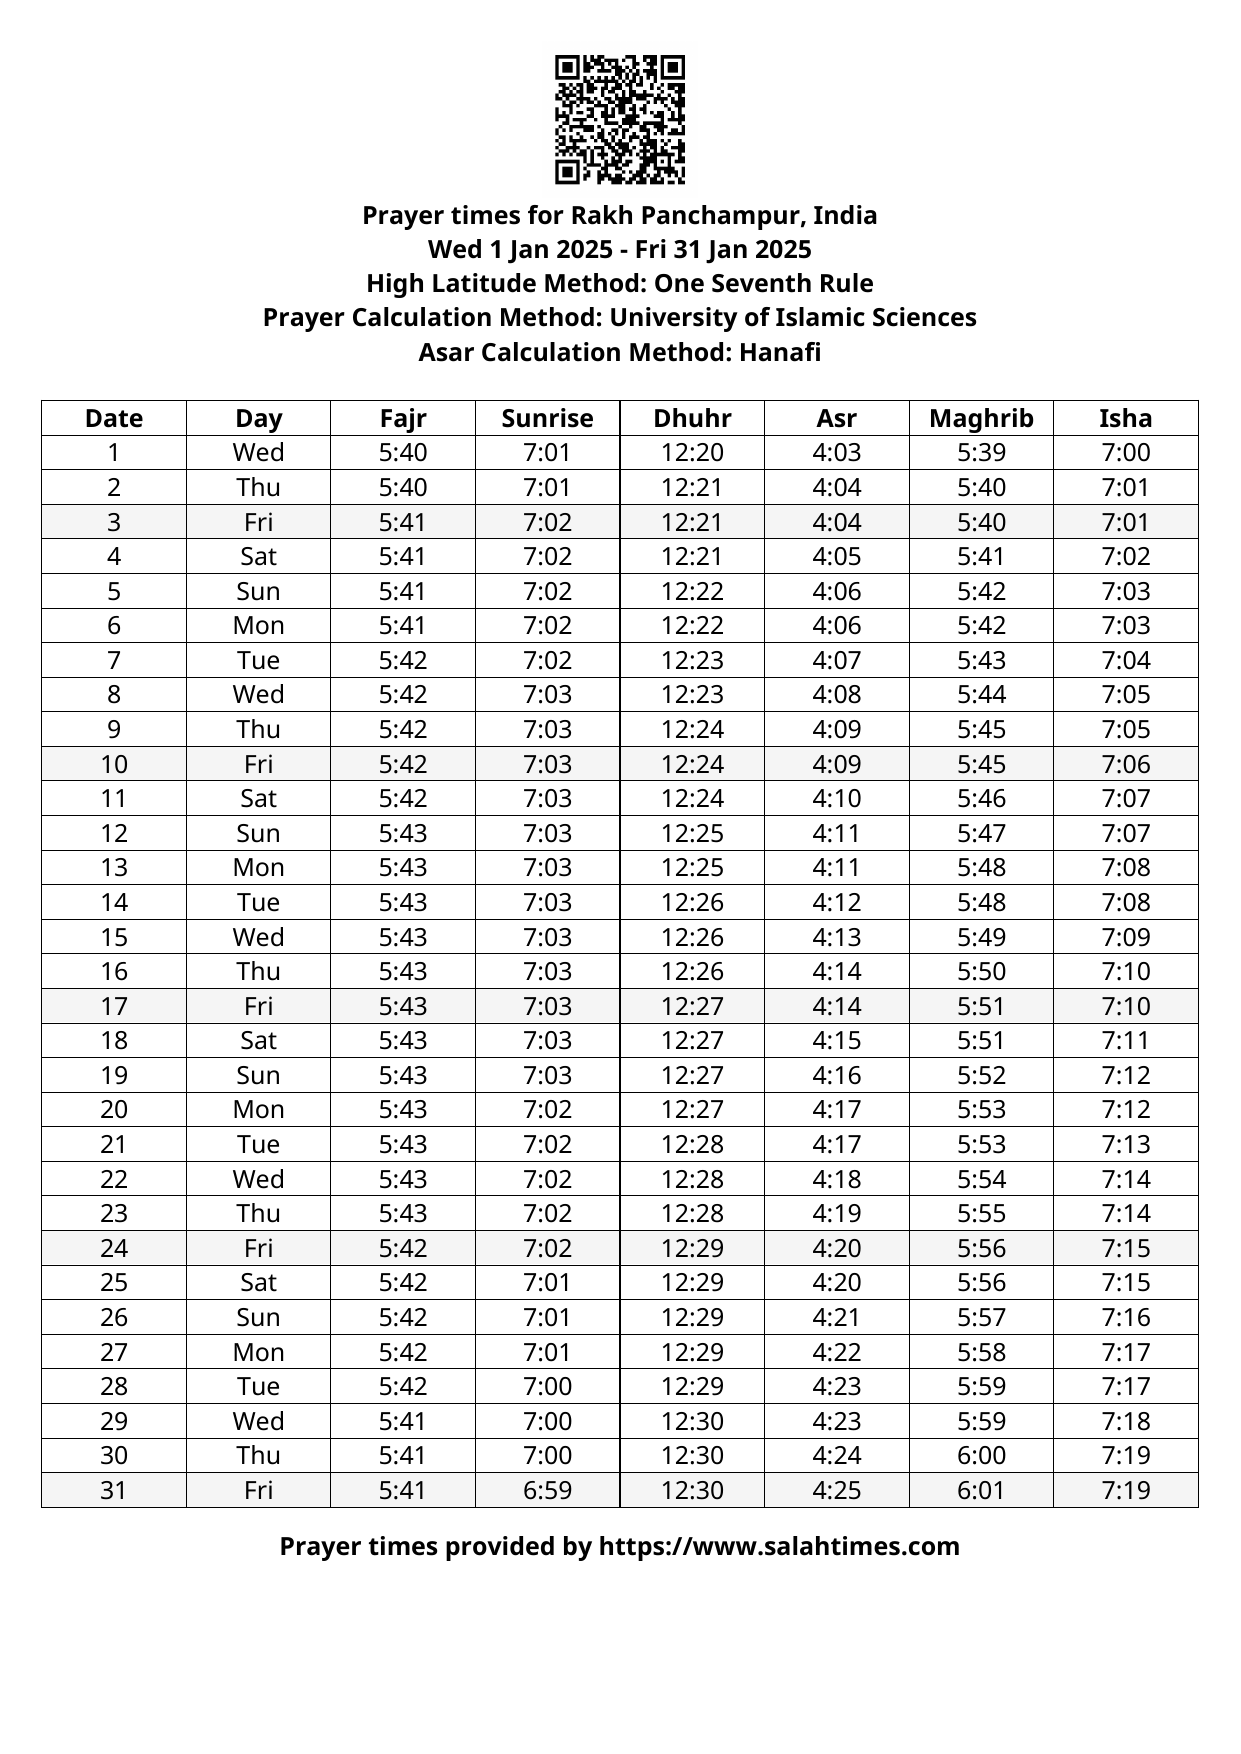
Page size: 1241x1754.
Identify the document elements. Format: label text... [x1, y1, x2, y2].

table_cell 21 [42, 1127, 186, 1161]
table_cell 6:01 [910, 1473, 1053, 1507]
table_cell 4:06 [765, 609, 909, 642]
table_cell 5:50 [910, 954, 1053, 988]
table_cell 29 [42, 1404, 186, 1437]
table_cell 7:00 [476, 1369, 619, 1403]
table_cell 5:42 [910, 609, 1053, 642]
table_cell 7:02 [476, 1127, 619, 1161]
table_cell 12:24 [621, 712, 764, 746]
table_cell 5:41 [331, 574, 475, 607]
table_cell Wed [187, 436, 330, 469]
table_cell 4:13 [765, 920, 909, 953]
table_cell 18 [42, 1024, 186, 1057]
table_cell Sat [187, 1024, 330, 1057]
table_cell 7:06 [1054, 747, 1198, 780]
table_cell 5:51 [910, 1024, 1053, 1057]
table_cell Sat [187, 781, 330, 815]
table_cell 4:17 [765, 1093, 909, 1126]
table_cell 12:23 [621, 678, 764, 711]
table_cell 12:25 [621, 851, 764, 884]
table_cell 12:29 [621, 1231, 764, 1264]
table_cell 7:09 [1054, 920, 1198, 953]
table_cell 7:19 [1054, 1473, 1198, 1507]
text High Latitude Method: One Seventh Rule [42, 266, 1198, 300]
table_cell 5:43 [331, 851, 475, 884]
table_cell Tue [187, 643, 330, 677]
table_cell 7:02 [476, 1093, 619, 1126]
table_cell 5:57 [910, 1300, 1053, 1334]
table_cell 7:03 [476, 816, 619, 849]
table_cell 5:42 [331, 1300, 475, 1334]
table_cell 30 [42, 1439, 186, 1472]
table_cell 12:25 [621, 816, 764, 849]
table_cell 6:00 [910, 1439, 1053, 1472]
table_cell 5:41 [910, 539, 1053, 573]
table_cell 7:01 [476, 436, 619, 469]
table_cell Sun [187, 574, 330, 607]
table_cell 7:02 [476, 505, 619, 538]
table_cell 4:04 [765, 505, 909, 538]
table_header Asr [765, 401, 909, 434]
table_cell 12:28 [621, 1127, 764, 1161]
table_cell 15 [42, 920, 186, 953]
table_cell 5:59 [910, 1404, 1053, 1437]
table_cell Fri [187, 989, 330, 1022]
table_cell 3 [42, 505, 186, 538]
table_cell 5:41 [331, 609, 475, 642]
table_cell 7:03 [476, 1024, 619, 1057]
table_cell 7:12 [1054, 1093, 1198, 1126]
table_cell 4:14 [765, 989, 909, 1022]
table_cell Thu [187, 954, 330, 988]
table_cell 12:20 [621, 436, 764, 469]
table_cell 5:43 [331, 989, 475, 1022]
table_cell 5:54 [910, 1162, 1053, 1195]
table_cell 7:14 [1054, 1196, 1198, 1230]
table_header Isha [1054, 401, 1198, 434]
table_cell Wed [187, 678, 330, 711]
table_cell 12:21 [621, 505, 764, 538]
table_cell 5:40 [910, 470, 1053, 504]
table_cell 5:42 [331, 1335, 475, 1368]
table_cell 7:08 [1054, 885, 1198, 919]
table_cell 12 [42, 816, 186, 849]
table_cell 12:24 [621, 747, 764, 780]
table_cell 5:43 [331, 954, 475, 988]
table_cell 4:10 [765, 781, 909, 815]
table_cell Mon [187, 1093, 330, 1126]
table_cell 5:41 [331, 505, 475, 538]
table_cell 4:08 [765, 678, 909, 711]
table_cell 7:03 [476, 989, 619, 1022]
table_cell 12:26 [621, 920, 764, 953]
table_cell 5:45 [910, 747, 1053, 780]
table_cell 7:05 [1054, 678, 1198, 711]
table_cell Fri [187, 1231, 330, 1264]
table_cell 5:41 [331, 1404, 475, 1437]
table_cell 5:41 [331, 1439, 475, 1472]
table_cell Mon [187, 1335, 330, 1368]
table_cell Sun [187, 1058, 330, 1092]
table_cell 7:03 [476, 920, 619, 953]
table_header Dhuhr [621, 401, 764, 434]
table_cell 12:27 [621, 1093, 764, 1126]
table_cell 7:03 [476, 781, 619, 815]
picture [542, 41, 699, 198]
table_cell Tue [187, 885, 330, 919]
table_cell 11 [42, 781, 186, 815]
table_cell 12:24 [621, 781, 764, 815]
table_cell 5:43 [331, 1196, 475, 1230]
table_cell 5:45 [910, 712, 1053, 746]
table_cell 4:14 [765, 954, 909, 988]
table_cell Wed [187, 1404, 330, 1437]
table_cell 5:39 [910, 436, 1053, 469]
table_cell 7:03 [476, 885, 619, 919]
table_cell 7:00 [476, 1404, 619, 1437]
table_cell 7:02 [476, 1231, 619, 1264]
table_cell 7:07 [1054, 781, 1198, 815]
table_cell 7:01 [1054, 505, 1198, 538]
table_cell 20 [42, 1093, 186, 1126]
table_cell 5:56 [910, 1266, 1053, 1299]
table_cell 4:20 [765, 1231, 909, 1264]
table_cell 12:29 [621, 1300, 764, 1334]
table_cell 5:41 [331, 1473, 475, 1507]
table_cell 5:48 [910, 885, 1053, 919]
table_cell 7:10 [1054, 989, 1198, 1022]
table_cell 7:03 [476, 851, 619, 884]
table_cell 7:17 [1054, 1335, 1198, 1368]
table_cell 5:53 [910, 1127, 1053, 1161]
table_cell 12:30 [621, 1473, 764, 1507]
table_cell 5:44 [910, 678, 1053, 711]
table_cell 7:03 [476, 678, 619, 711]
table_cell 7:01 [1054, 470, 1198, 504]
table_cell 4:18 [765, 1162, 909, 1195]
table_cell 7:00 [1054, 436, 1198, 469]
table_cell 6 [42, 609, 186, 642]
table_cell Mon [187, 609, 330, 642]
table_cell 25 [42, 1266, 186, 1299]
text Prayer Calculation Method: University of Islamic Sciences [42, 300, 1198, 334]
table_cell 7:02 [476, 1196, 619, 1230]
table_cell 4:11 [765, 816, 909, 849]
table_cell 5:58 [910, 1335, 1053, 1368]
table_cell 4:15 [765, 1024, 909, 1057]
table_cell 5:43 [331, 1127, 475, 1161]
table_cell 5:43 [331, 920, 475, 953]
table_cell 7:13 [1054, 1127, 1198, 1161]
table_cell 7:18 [1054, 1404, 1198, 1437]
table_cell 2 [42, 470, 186, 504]
table_cell 9 [42, 712, 186, 746]
table_cell 7:02 [476, 643, 619, 677]
table_cell 12:29 [621, 1266, 764, 1299]
table_cell 7:03 [476, 1058, 619, 1092]
table_cell 10 [42, 747, 186, 780]
table_cell 5:55 [910, 1196, 1053, 1230]
text Wed 1 Jan 2025 - Fri 31 Jan 2025 [42, 232, 1198, 266]
table_cell 4:07 [765, 643, 909, 677]
table_cell 5:42 [331, 1266, 475, 1299]
table_cell 17 [42, 989, 186, 1022]
table_cell 16 [42, 954, 186, 988]
table_cell 7:03 [476, 954, 619, 988]
table_cell 5:46 [910, 781, 1053, 815]
table_cell 5:42 [331, 1369, 475, 1403]
table_cell 4:16 [765, 1058, 909, 1092]
table_header Maghrib [910, 401, 1053, 434]
table_cell Thu [187, 712, 330, 746]
table_cell 4:20 [765, 1266, 909, 1299]
table_cell Fri [187, 747, 330, 780]
table_cell 12:28 [621, 1196, 764, 1230]
table_cell 19 [42, 1058, 186, 1092]
table_cell Wed [187, 1162, 330, 1195]
table_cell 7:15 [1054, 1266, 1198, 1299]
table_cell 4:09 [765, 747, 909, 780]
table_cell 4:22 [765, 1335, 909, 1368]
table_cell 5:51 [910, 989, 1053, 1022]
table_cell 5:43 [910, 643, 1053, 677]
table_cell 1 [42, 436, 186, 469]
table_cell 7:11 [1054, 1024, 1198, 1057]
table_cell 7:00 [476, 1439, 619, 1472]
table_cell 5:40 [331, 436, 475, 469]
table_cell 4:11 [765, 851, 909, 884]
table_cell 12:27 [621, 989, 764, 1022]
table_cell 12:22 [621, 609, 764, 642]
table_cell 4:24 [765, 1439, 909, 1472]
text Prayer times provided by https://www.salahtimes.com [42, 1528, 1198, 1563]
table_cell 31 [42, 1473, 186, 1507]
table_cell 27 [42, 1335, 186, 1368]
table_cell 7:01 [476, 1300, 619, 1334]
table_cell 7:01 [476, 1335, 619, 1368]
table_cell 5:43 [331, 885, 475, 919]
table_header Fajr [331, 401, 475, 434]
table_cell 12:22 [621, 574, 764, 607]
table_cell Tue [187, 1127, 330, 1161]
table_cell Sun [187, 1300, 330, 1334]
table_cell 7:02 [1054, 539, 1198, 573]
table_header Day [187, 401, 330, 434]
table_cell 4:04 [765, 470, 909, 504]
table_cell 7:02 [476, 609, 619, 642]
table_cell 12:23 [621, 643, 764, 677]
table_cell Thu [187, 1196, 330, 1230]
table_cell 5:41 [331, 539, 475, 573]
table_cell 5:40 [331, 470, 475, 504]
table_cell 7 [42, 643, 186, 677]
table_cell 7:02 [476, 574, 619, 607]
table_cell 7:02 [476, 539, 619, 573]
table_cell 7:15 [1054, 1231, 1198, 1264]
table_cell 7:16 [1054, 1300, 1198, 1334]
table_cell 5:59 [910, 1369, 1053, 1403]
table_cell 5:43 [331, 1058, 475, 1092]
table_cell 5:43 [331, 1162, 475, 1195]
table_cell 7:03 [1054, 574, 1198, 607]
table_cell 4 [42, 539, 186, 573]
table_cell Mon [187, 851, 330, 884]
table_cell 7:03 [1054, 609, 1198, 642]
table_cell 5:52 [910, 1058, 1053, 1092]
table_cell 4:21 [765, 1300, 909, 1334]
table_cell 4:17 [765, 1127, 909, 1161]
table_cell 4:05 [765, 539, 909, 573]
table_cell Wed [187, 920, 330, 953]
table_cell 4:03 [765, 436, 909, 469]
table_cell 7:05 [1054, 712, 1198, 746]
table_cell Fri [187, 1473, 330, 1507]
table_cell Tue [187, 1369, 330, 1403]
table_cell 26 [42, 1300, 186, 1334]
table_cell 7:19 [1054, 1439, 1198, 1472]
table_cell 5:48 [910, 851, 1053, 884]
table_cell 24 [42, 1231, 186, 1264]
table_cell 28 [42, 1369, 186, 1403]
table_cell 5:42 [331, 643, 475, 677]
table_cell 7:12 [1054, 1058, 1198, 1092]
table_cell 5:42 [331, 781, 475, 815]
table_cell 7:17 [1054, 1369, 1198, 1403]
table_cell 14 [42, 885, 186, 919]
table_cell Fri [187, 505, 330, 538]
table_cell 5:47 [910, 816, 1053, 849]
table_cell 4:09 [765, 712, 909, 746]
table_cell 12:26 [621, 954, 764, 988]
table_cell 12:28 [621, 1162, 764, 1195]
text Prayer times for Rakh Panchampur, India [42, 198, 1198, 232]
table_cell 5:56 [910, 1231, 1053, 1264]
table_cell 12:29 [621, 1335, 764, 1368]
table_cell Thu [187, 1439, 330, 1472]
table_cell 5:53 [910, 1093, 1053, 1126]
table_cell 12:21 [621, 470, 764, 504]
table_cell 23 [42, 1196, 186, 1230]
table_cell 5:42 [910, 574, 1053, 607]
table_cell 4:25 [765, 1473, 909, 1507]
table_cell 12:30 [621, 1439, 764, 1472]
table_cell 4:23 [765, 1369, 909, 1403]
table_cell 12:27 [621, 1058, 764, 1092]
table_cell 5:43 [331, 1024, 475, 1057]
table_header Sunrise [476, 401, 619, 434]
table_cell 5:40 [910, 505, 1053, 538]
table_cell 7:08 [1054, 851, 1198, 884]
table_cell Sun [187, 816, 330, 849]
table_cell 4:12 [765, 885, 909, 919]
table_cell Sat [187, 1266, 330, 1299]
table_cell 7:10 [1054, 954, 1198, 988]
table_cell 12:21 [621, 539, 764, 573]
text Asar Calculation Method: Hanafi [42, 334, 1198, 368]
table_cell 7:03 [476, 712, 619, 746]
table_cell 12:30 [621, 1404, 764, 1437]
table_cell 5 [42, 574, 186, 607]
table_cell 7:14 [1054, 1162, 1198, 1195]
table_cell 7:01 [476, 1266, 619, 1299]
table_cell 5:43 [331, 1093, 475, 1126]
table_cell 5:49 [910, 920, 1053, 953]
table_cell 7:03 [476, 747, 619, 780]
table_cell 7:04 [1054, 643, 1198, 677]
table_cell 22 [42, 1162, 186, 1195]
table_cell 12:26 [621, 885, 764, 919]
table_cell 7:02 [476, 1162, 619, 1195]
table_cell 5:42 [331, 1231, 475, 1264]
table_cell 7:01 [476, 470, 619, 504]
table_cell 12:27 [621, 1024, 764, 1057]
table_cell 5:42 [331, 678, 475, 711]
table_cell 4:23 [765, 1404, 909, 1437]
table_cell 5:43 [331, 816, 475, 849]
table_cell 13 [42, 851, 186, 884]
table_header Date [42, 401, 186, 434]
table_cell 12:29 [621, 1369, 764, 1403]
table_cell 4:06 [765, 574, 909, 607]
table_cell 6:59 [476, 1473, 619, 1507]
table_cell Sat [187, 539, 330, 573]
table_cell 4:19 [765, 1196, 909, 1230]
table_cell Thu [187, 470, 330, 504]
table_cell 5:42 [331, 747, 475, 780]
table_cell 5:42 [331, 712, 475, 746]
table_cell 8 [42, 678, 186, 711]
table_cell 7:07 [1054, 816, 1198, 849]
